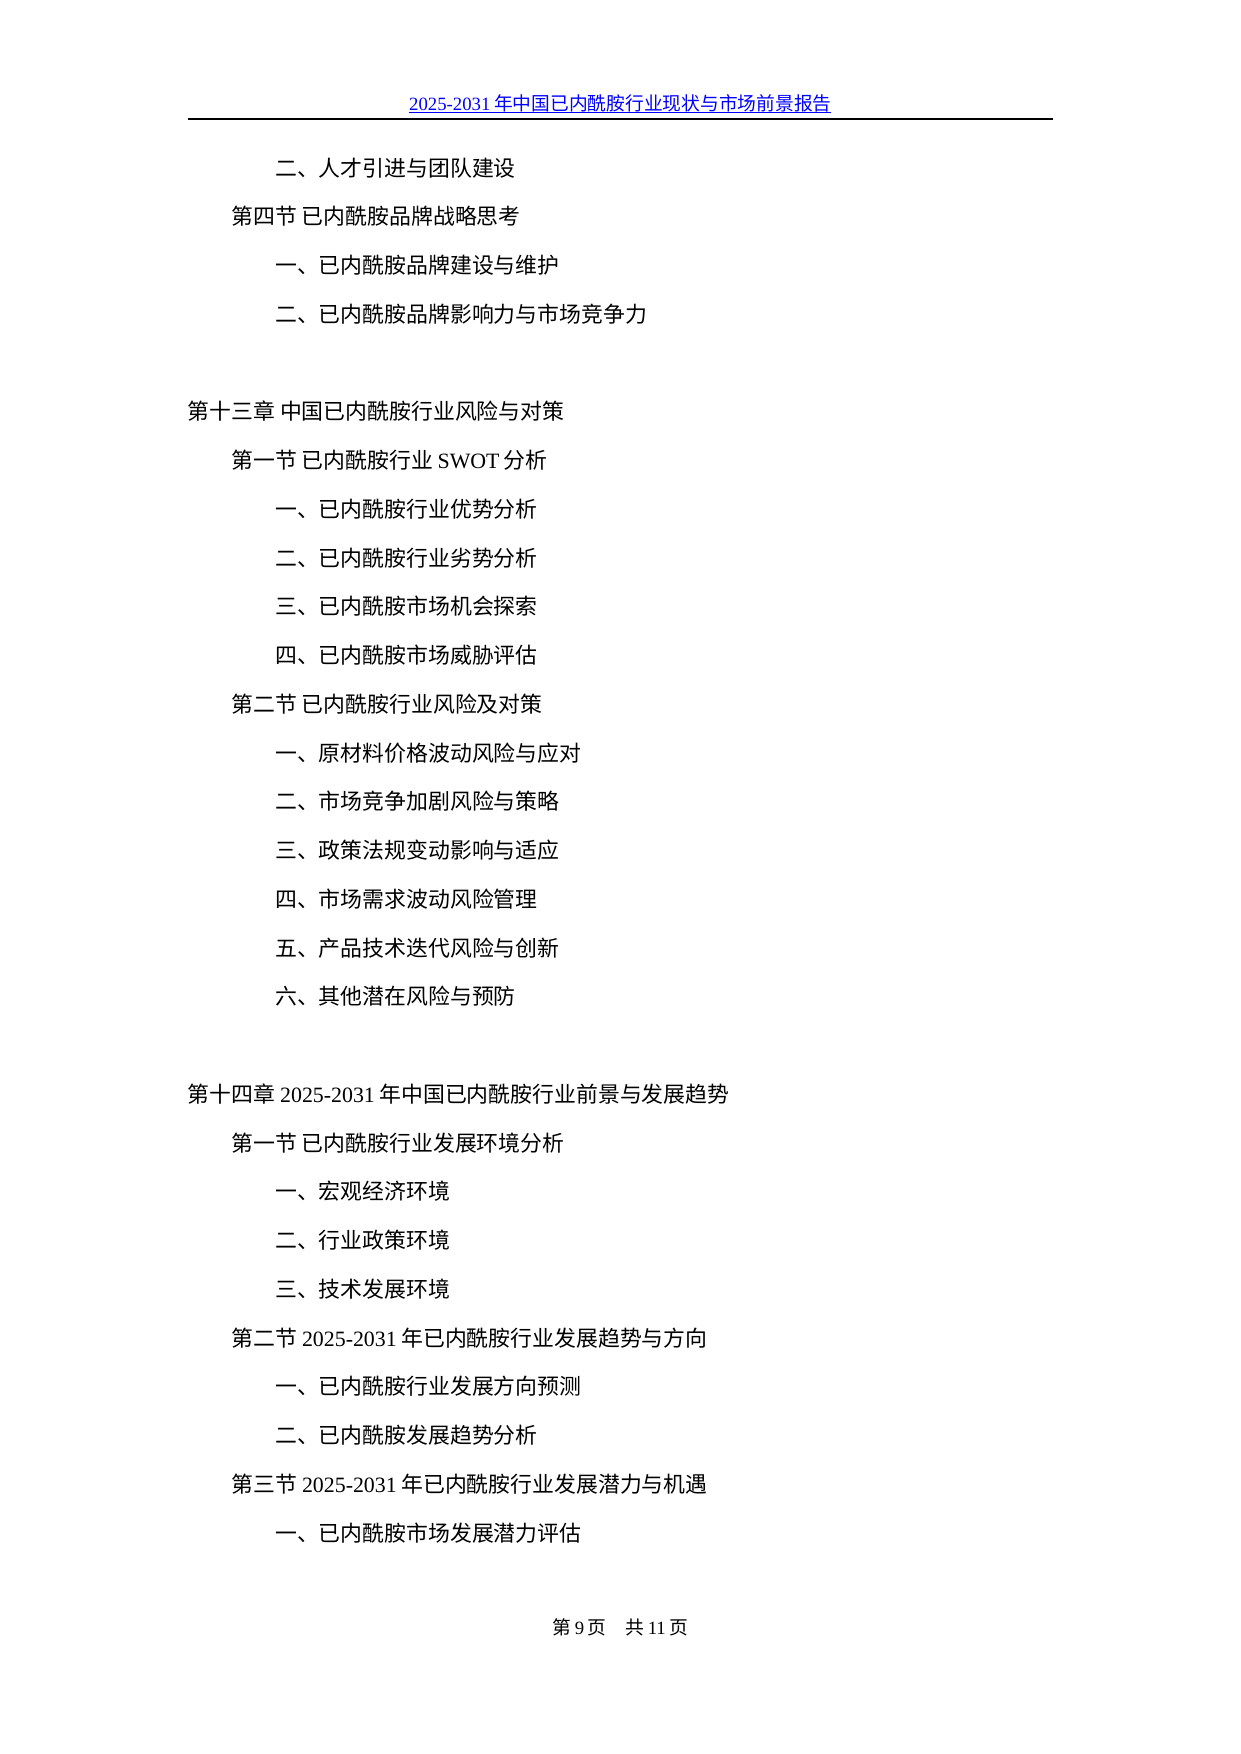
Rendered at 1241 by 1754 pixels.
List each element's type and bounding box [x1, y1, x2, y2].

text [187, 150, 1053, 1548]
